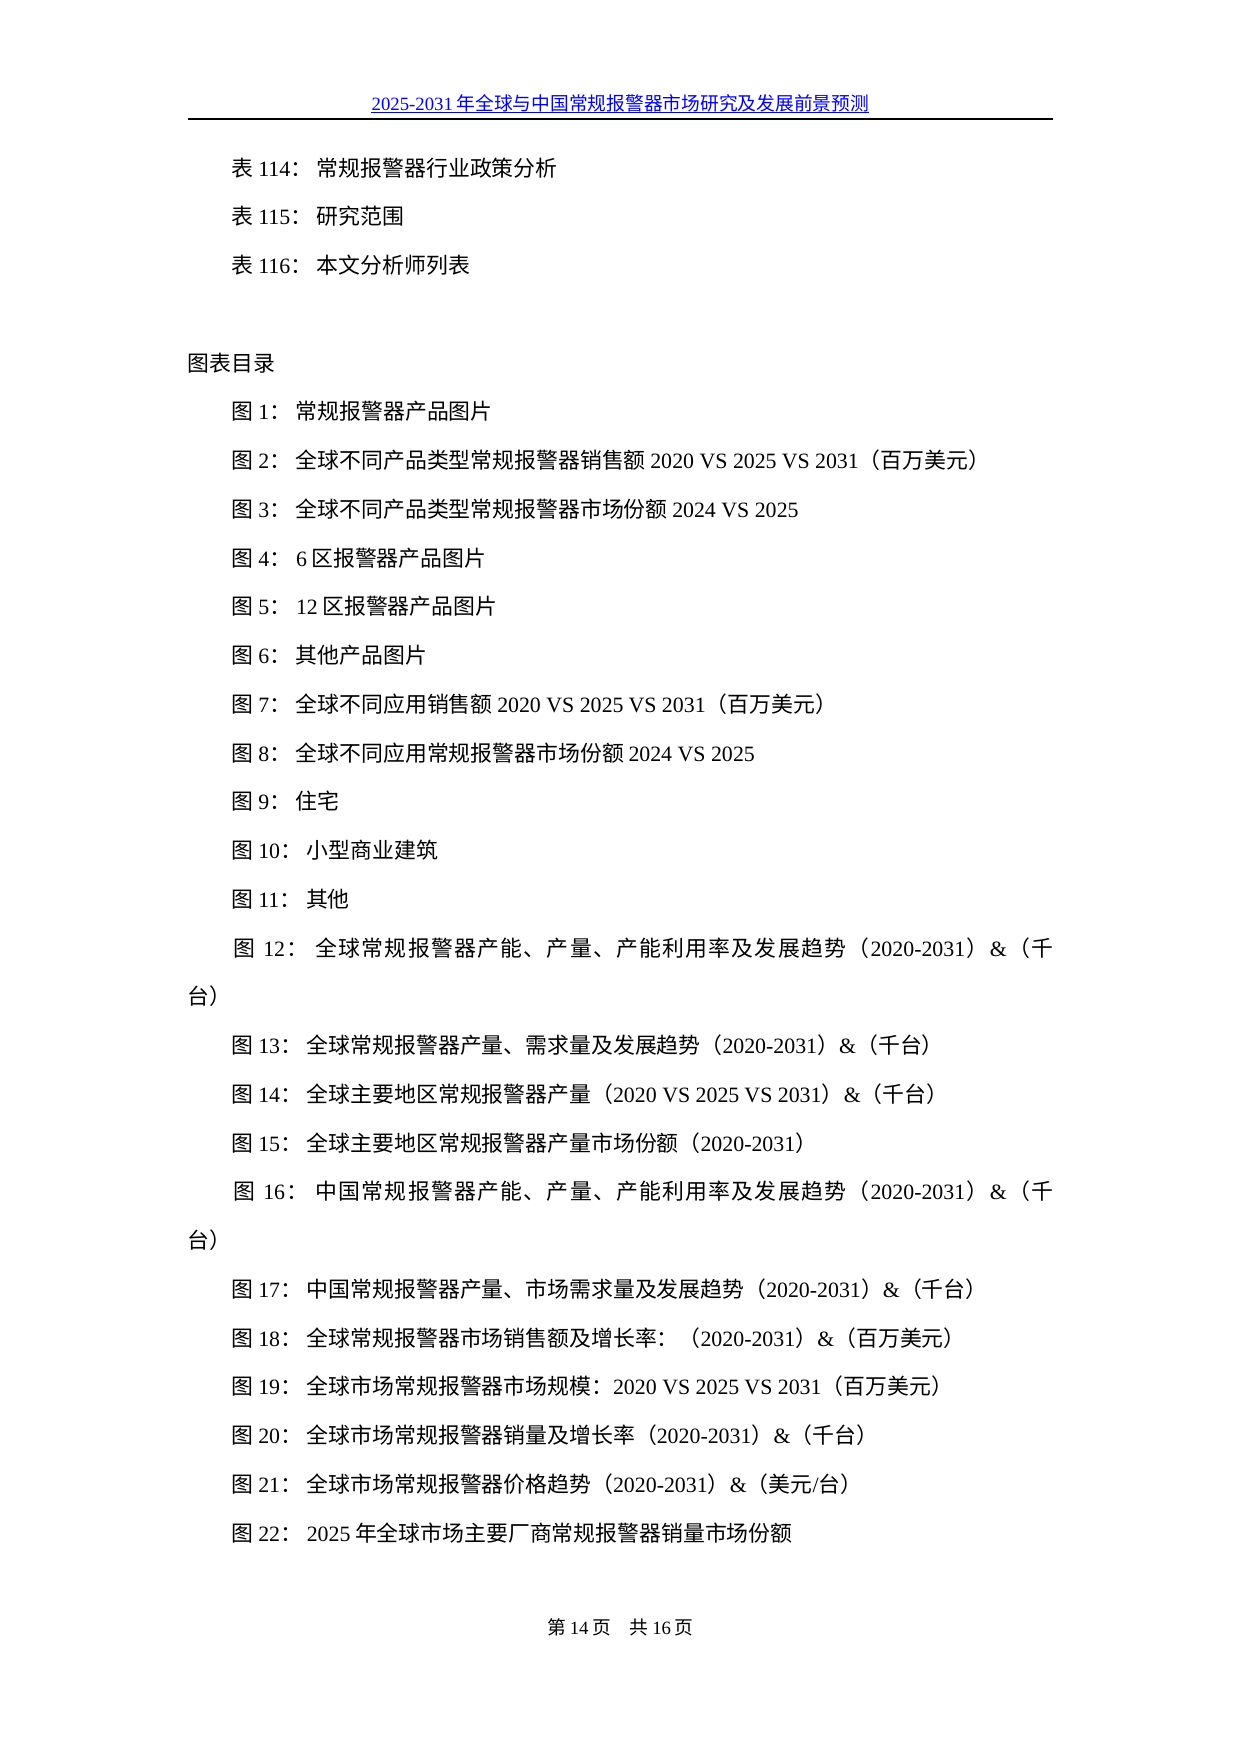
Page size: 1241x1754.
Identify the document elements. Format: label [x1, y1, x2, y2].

text [187, 150, 1053, 1548]
